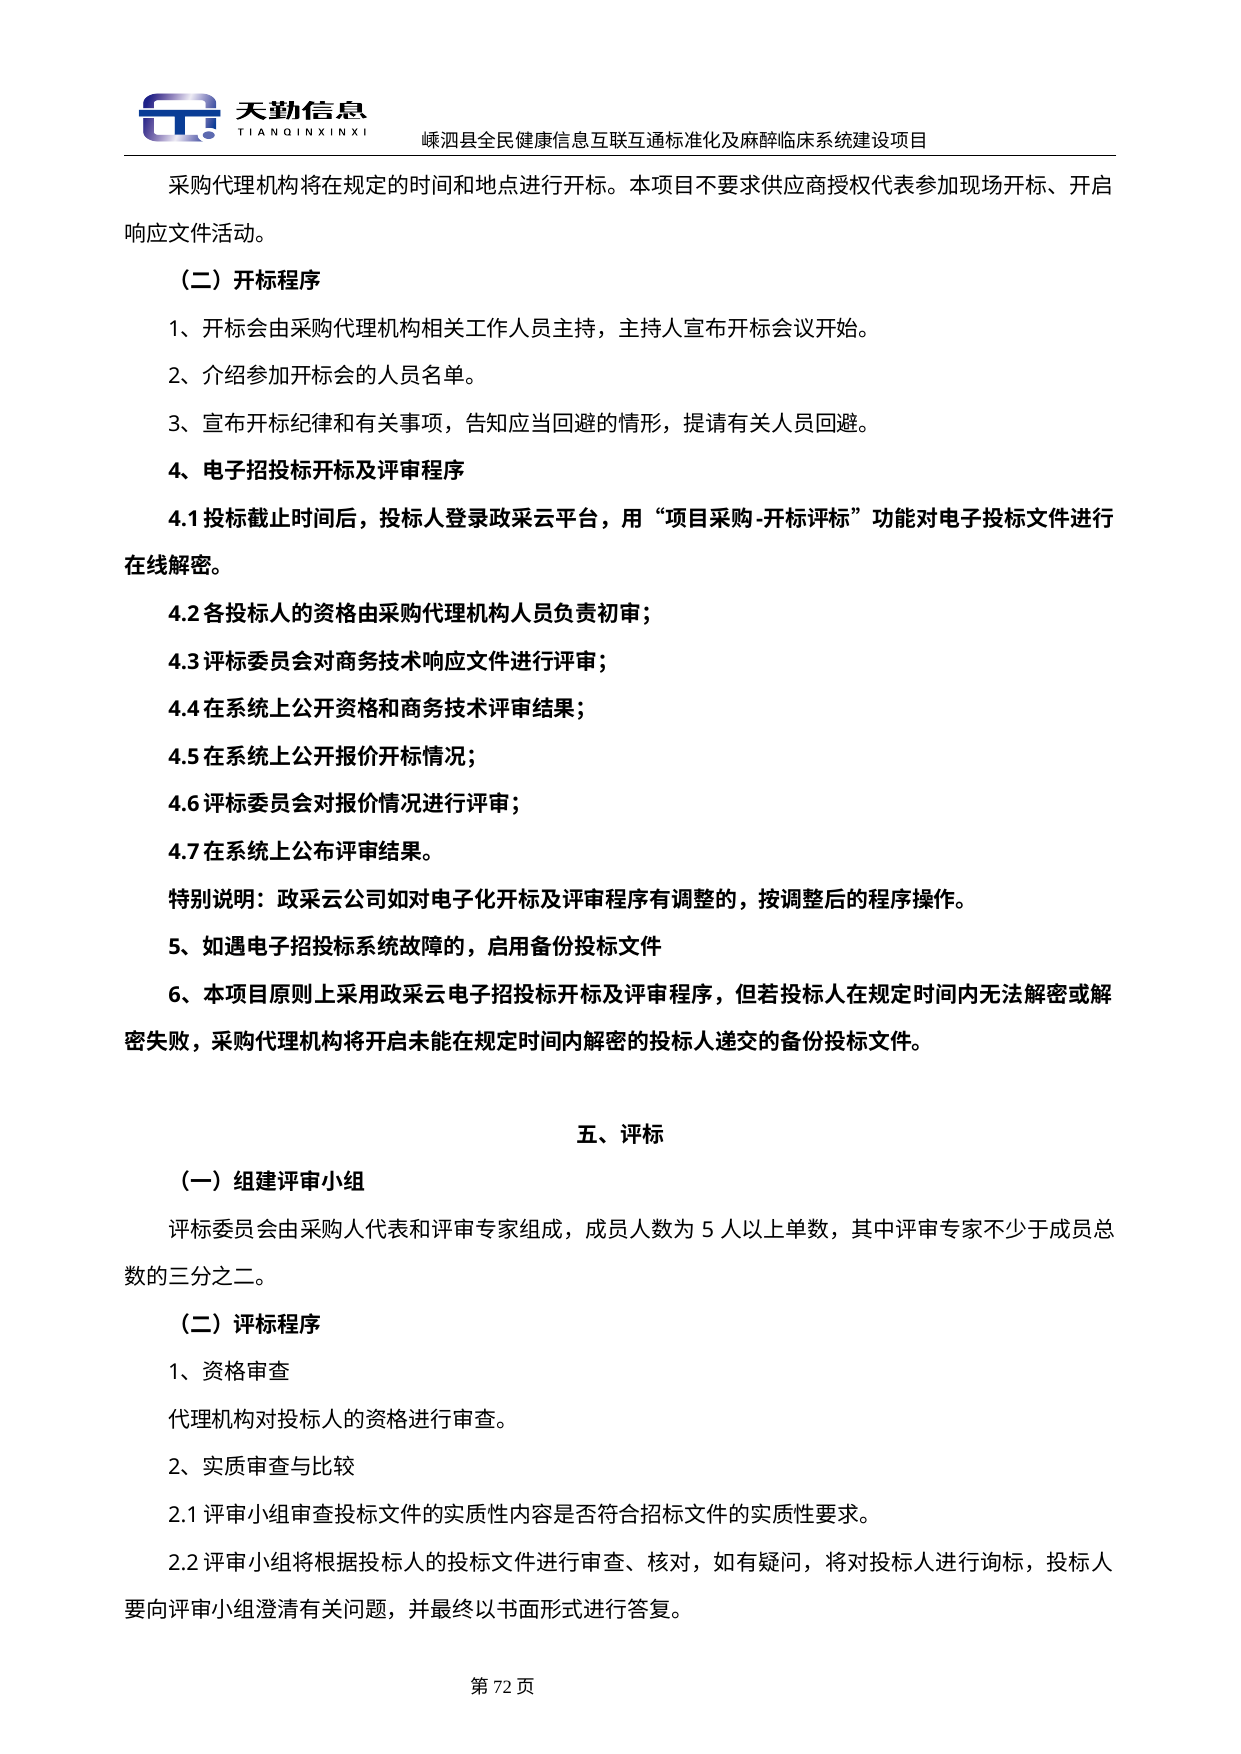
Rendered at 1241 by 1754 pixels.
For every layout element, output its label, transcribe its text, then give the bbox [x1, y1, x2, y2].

text 2、实质审查与比较 [124, 1449, 1116, 1481]
text 五、评标 [124, 1117, 1116, 1148]
text 4.5在系统上公开报价开标情况； [124, 739, 1116, 771]
text 3、宣布开标纪律和有关事项，告知应当回避的情形，提请有关人员回避。 [124, 406, 1116, 437]
text 4.7在系统上公布评审结果。 [124, 834, 1116, 866]
text （一）组建评审小组 [124, 1164, 1116, 1196]
text 6、本项目原则上采用政采云电子招投标开标及评审程序，但若投标人在规定时间内无法解密或解密失败，采购代理机构将开启未能在规定时间内解密的投标人递交的备份投标文件。 [124, 977, 1116, 1056]
text 2.1评审小组审查投标文件的实质性内容是否符合招标文件的实质性要求。 [124, 1497, 1116, 1529]
text 1、开标会由采购代理机构相关工作人员主持，主持人宣布开标会议开始。 [124, 311, 1116, 342]
text 代理机构对投标人的资格进行审查。 [124, 1402, 1116, 1433]
picture [124, 88, 392, 148]
text 4、电子招投标开标及评审程序 [124, 453, 1116, 485]
text 2、介绍参加开标会的人员名单。 [124, 358, 1116, 390]
text 2.2评审小组将根据投标人的投标文件进行审查、核对，如有疑问，将对投标人进行询标，投标人要向评审小组澄清有关问题，并最终以书面形式进行答复。 [124, 1544, 1116, 1624]
text 1、资格审查 [124, 1354, 1116, 1386]
text 4.4在系统上公开资格和商务技术评审结果； [124, 691, 1116, 723]
text 4.6评标委员会对报价情况进行评审； [124, 786, 1116, 818]
text 4.3评标委员会对商务技术响应文件进行评审； [124, 644, 1116, 675]
text 4.2各投标人的资格由采购代理机构人员负责初审； [124, 596, 1116, 628]
text 4.1投标截止时间后，投标人登录政采云平台，用“项目采购-开标评标”功能对电子投标文件进行在线解密。 [124, 501, 1116, 580]
text 特别说明：政采云公司如对电子化开标及评审程序有调整的，按调整后的程序操作。 [124, 882, 1116, 913]
text （二）开标程序 [124, 263, 1116, 295]
text 5、如遇电子招投标系统故障的，启用备份投标文件 [124, 929, 1116, 961]
text （二）评标程序 [124, 1307, 1116, 1338]
text 采购代理机构将在规定的时间和地点进行开标。本项目不要求供应商授权代表参加现场开标、开启响应文件活动。 [124, 168, 1116, 247]
text 评标委员会由采购人代表和评审专家组成，成员人数为 5 人以上单数，其中评审专家不少于成员总数的三分之二。 [124, 1212, 1116, 1291]
